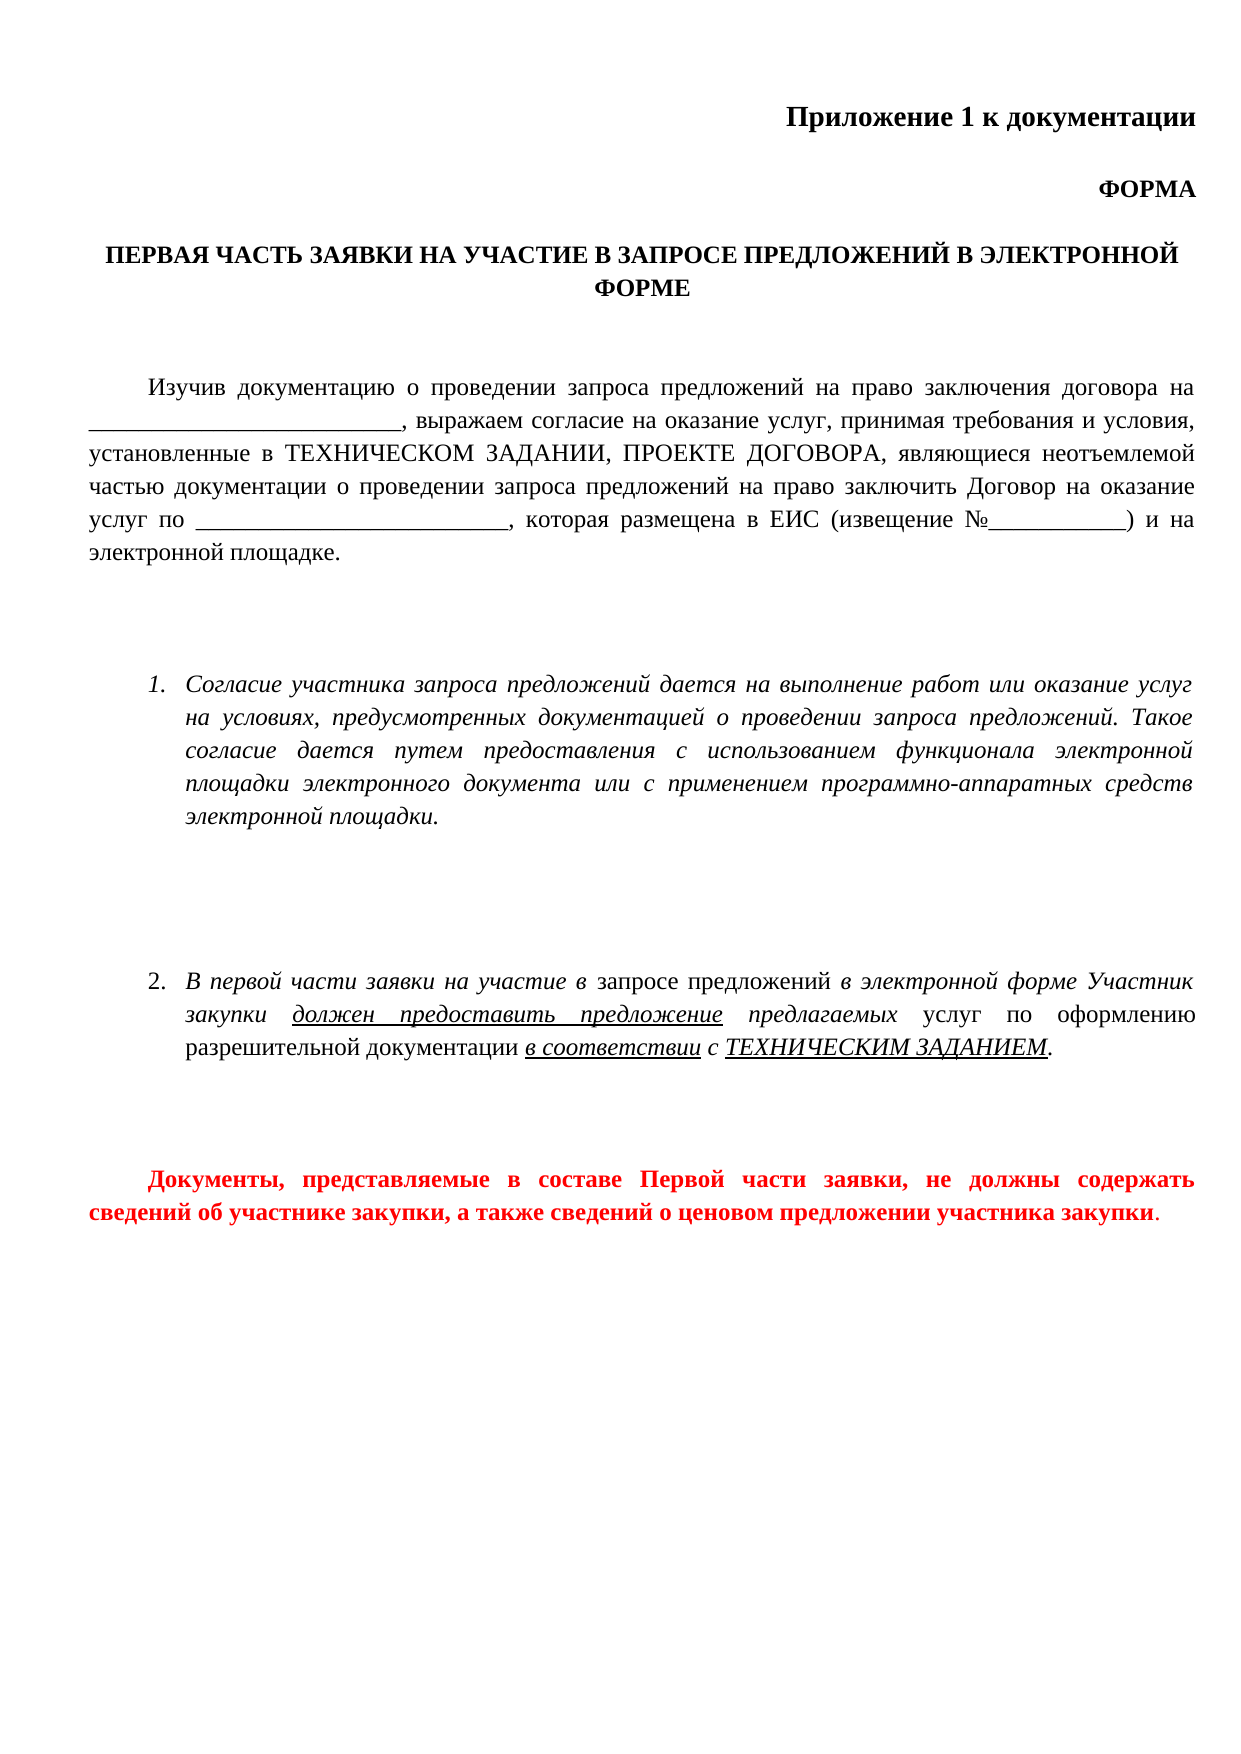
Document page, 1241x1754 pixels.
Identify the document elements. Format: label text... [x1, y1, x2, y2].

list В первой части заявки на участие в запросе предложений в электронной форме Участник закупки должен предоставить предложение предлагаемых услуг по оформлению разрешительной документации в соответствии с ТЕХНИЧЕСКИМ ЗАДАНИЕМ. [148, 966, 1196, 1061]
text Документы, представляемые в составе Первой части заявки, не должны содержать сведений об участнике закупки, а также сведений о ценовом предложении участника закупки. [89, 1164, 1196, 1226]
list Согласие участника запроса предложений дается на выполнение работ или оказание услуг на условиях, предусмотренных документацией о проведении запроса предложений. Такое согласие дается путем предоставления с использованием функционала электронной площадки электронного документа или с применением программно-аппаратных средств электронной площадки. [148, 669, 1196, 830]
text ФОРМА [89, 174, 1196, 202]
subtitle Приложение 1 к документации [89, 99, 1196, 132]
text ПЕРВАЯ ЧАСТЬ ЗАЯВКИ НА УЧАСТИЕ В ЗАПРОСЕ ПРЕДЛОЖЕНИЙ В ЭЛЕКТРОННОЙ ФОРМЕ [89, 240, 1196, 302]
text Изучив документацию о проведении запроса предложений на право заключения договора на _________________________, выражаем согласие на оказание услуг, принимая требования и условия, установленные в ТЕХНИЧЕСКОМ ЗАДАНИИ, ПРОЕКТЕ ДОГОВОРА, являющиеся неотъемлемой частью документации о проведении запроса предложений на право заключить Договор на оказание услуг по _________________________, которая размещена в ЕИС (извещение №___________) и на электронной площадке. [89, 372, 1196, 566]
